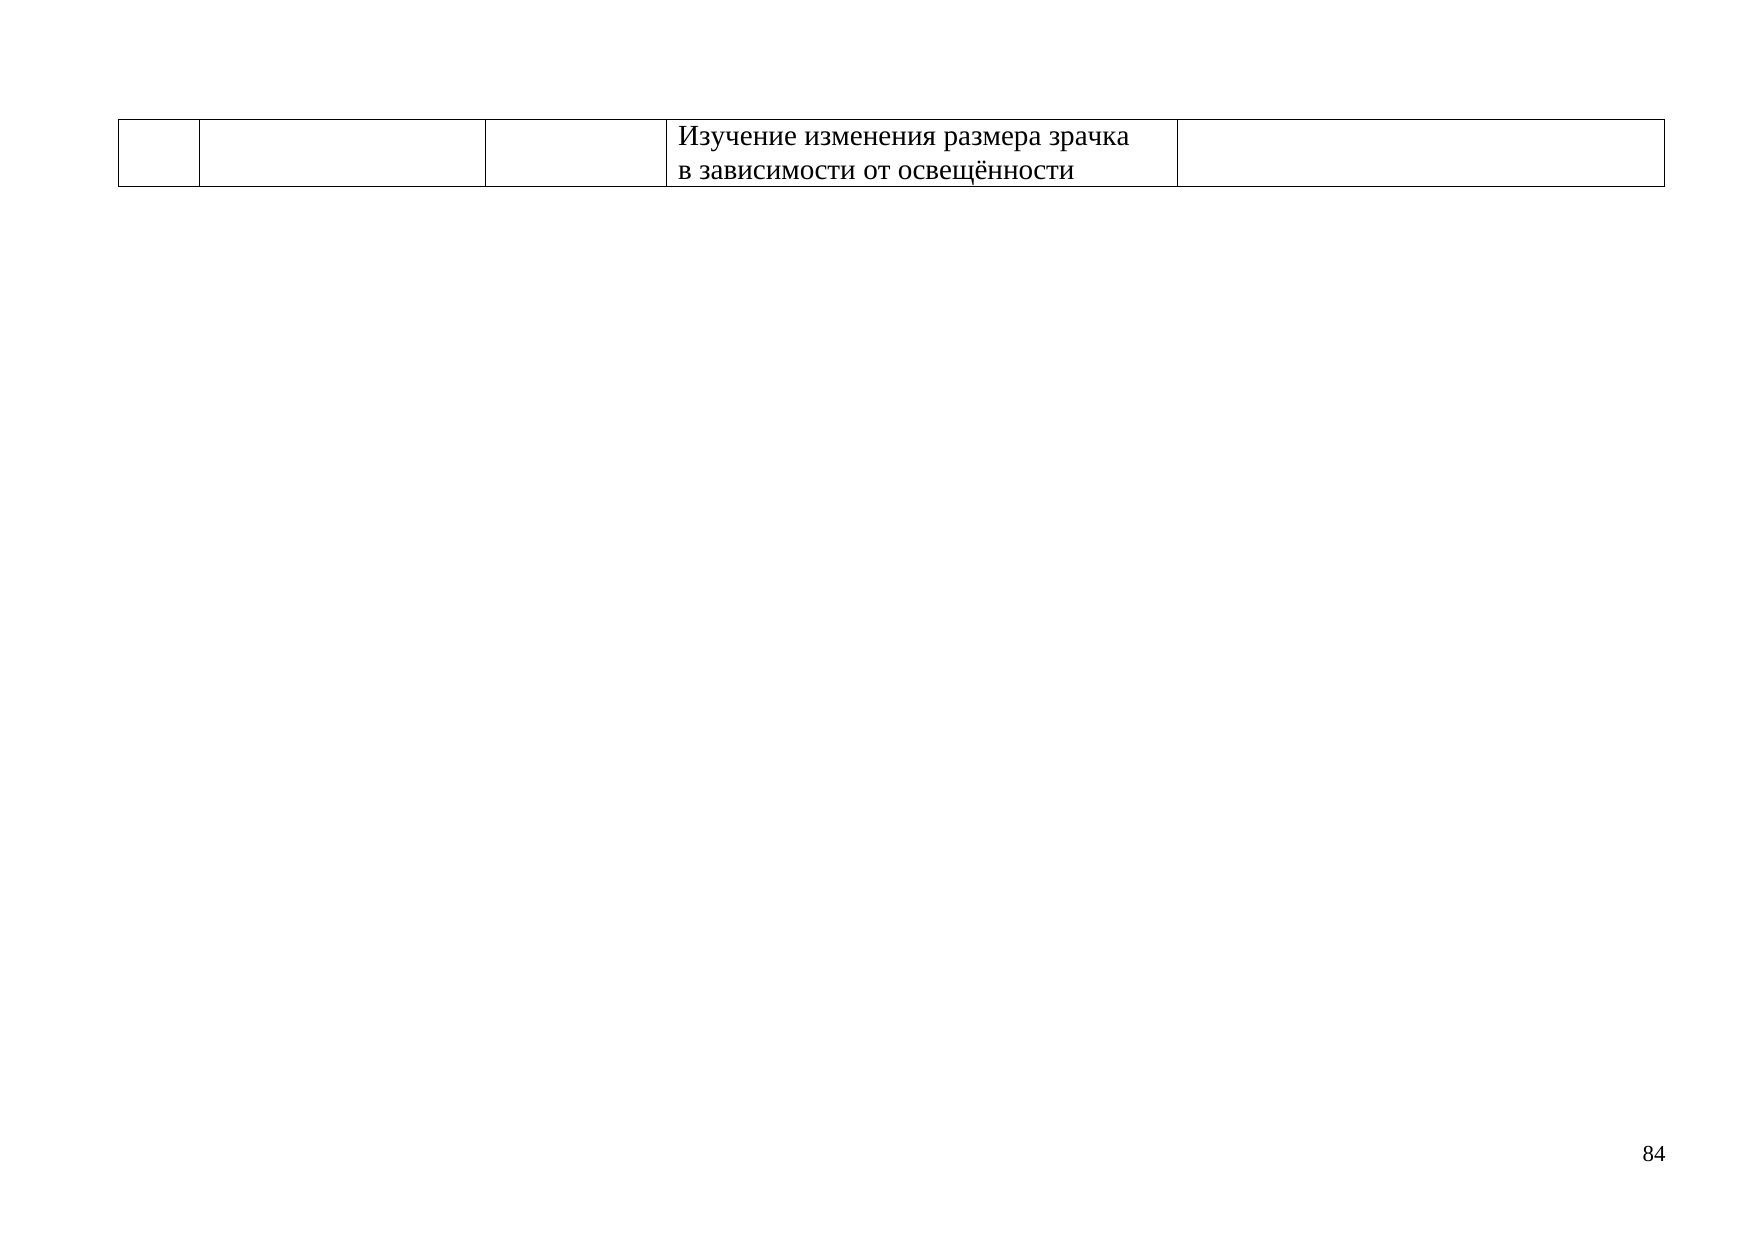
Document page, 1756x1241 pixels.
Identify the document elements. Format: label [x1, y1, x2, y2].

table_header [119, 120, 199, 186]
table_header [1178, 120, 1664, 186]
table_header [486, 120, 666, 186]
table_header [667, 120, 1177, 186]
table_header [200, 120, 485, 186]
